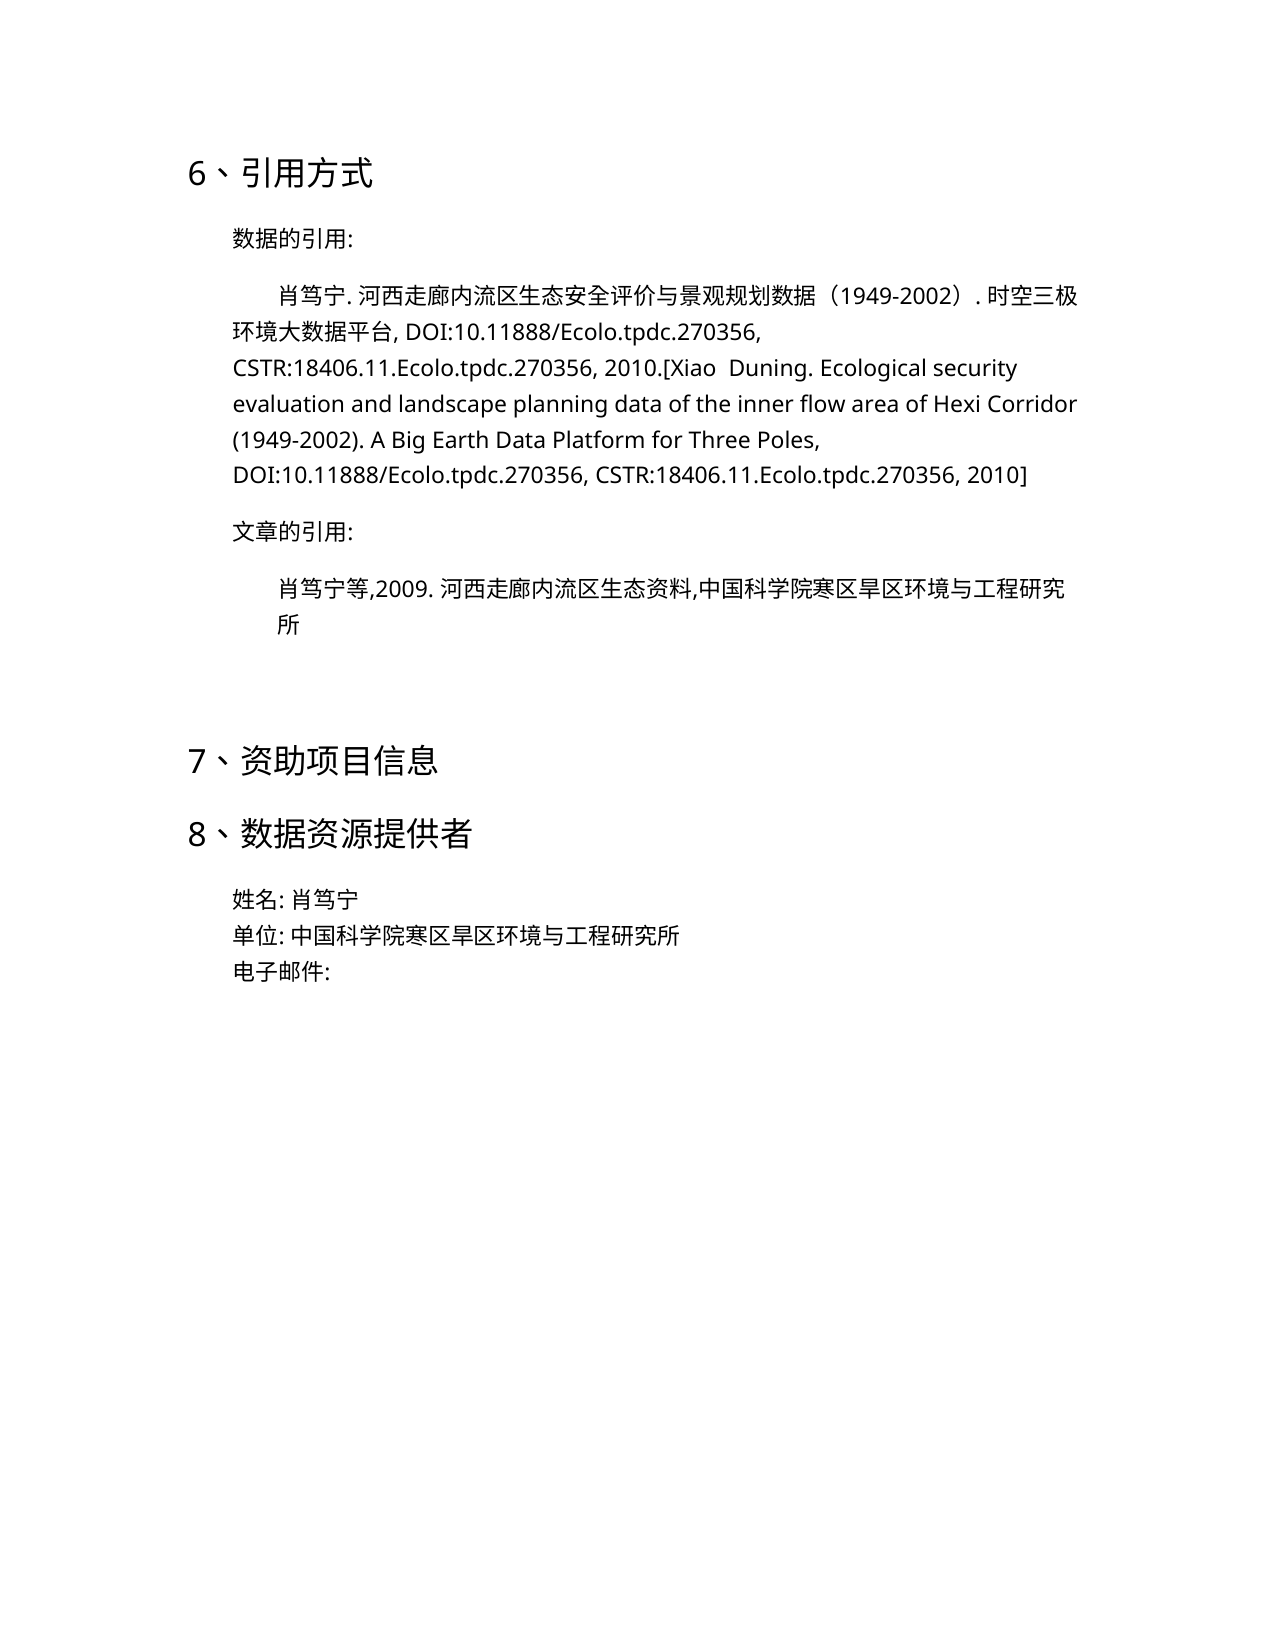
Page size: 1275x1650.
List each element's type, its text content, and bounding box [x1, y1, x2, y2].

text 7、资助项目信息 [187, 738, 1087, 783]
text 8、数据资源提供者 [187, 811, 1087, 856]
text 肖笃宁. 河西走廊内流区生态安全评价与景观规划数据（1949-2002）. 时空三极环境大数据平台, DOI:10.11888/Ecolo.tpdc.270356, CSTR:18406.11.Ecolo.tpdc.270356, 2010.[Xiao Duning. Ecological security evaluation and landscape planning data of the inner flow area of Hexi Corridor (1949-2002). A Big Earth Data Platform for Three Poles, DOI:10.11888/Ecolo.tpdc.270356, CSTR:18406.11.Ecolo.tpdc.270356, 2010] [232, 280, 1087, 491]
text 肖笃宁等,2009. 河西走廊内流区生态资料,中国科学院寒区旱区环境与工程研究所 [277, 573, 1087, 712]
text 姓名: 肖笃宁 单位: 中国科学院寒区旱区环境与工程研究所 电子邮件: [232, 884, 1087, 1059]
text 数据的引用: [232, 223, 1087, 254]
text 6、引用方式 [187, 150, 1087, 195]
text 文章的引用: [232, 516, 1087, 547]
